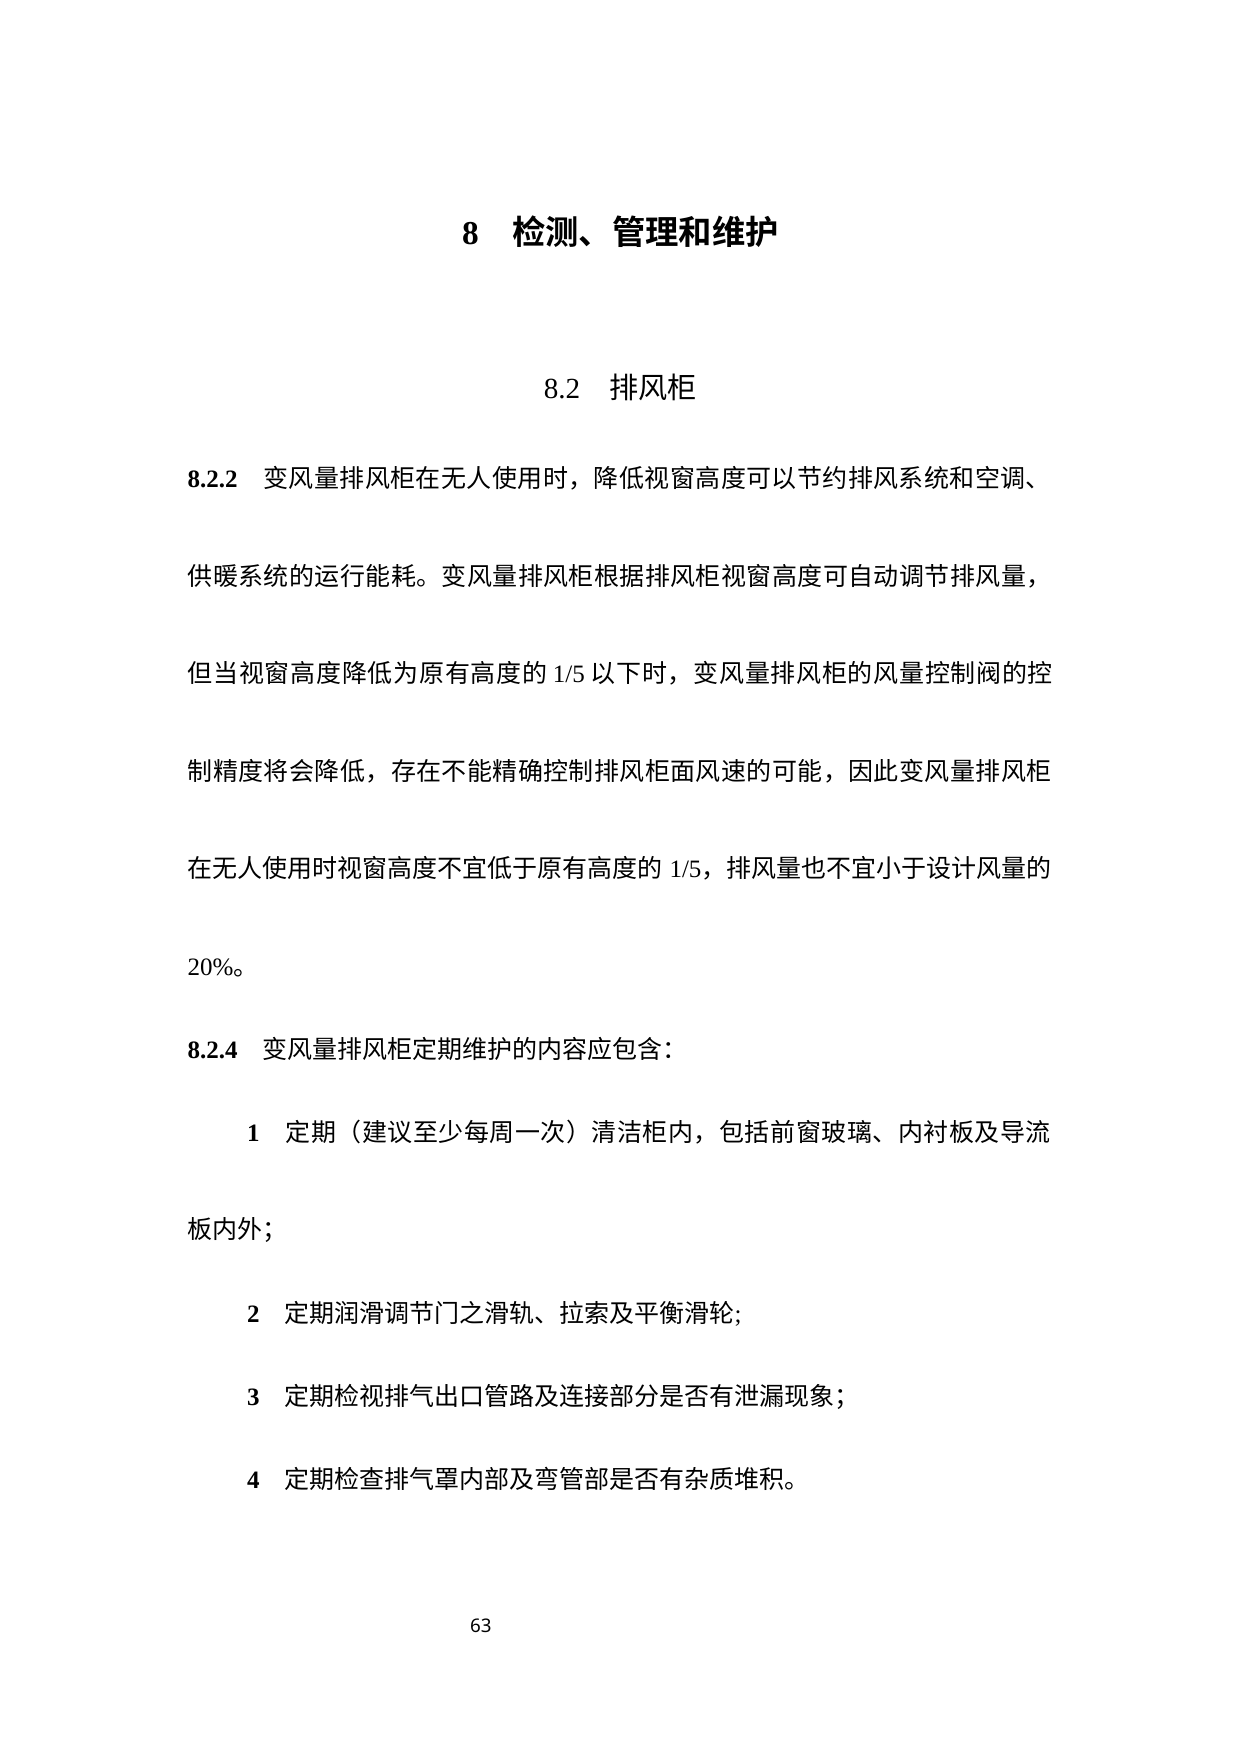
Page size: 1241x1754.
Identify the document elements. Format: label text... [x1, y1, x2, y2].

text 8.2.4 变风量排风柜定期维护的内容应包含： [187, 1015, 1053, 1080]
text 8.2 排风柜 [187, 365, 1053, 407]
text 2 定期润滑调节门之滑轨、拉索及平衡滑轮; [187, 1279, 1053, 1344]
text 4 定期检查排气罩内部及弯管部是否有杂质堆积。 [187, 1445, 1053, 1510]
text 1 定期（建议至少每周一次）清洁柜内，包括前窗玻璃、内衬板及导流板内外； [187, 1098, 1053, 1261]
subtitle 8 检测、管理和维护 [187, 197, 1053, 262]
text 3 定期检视排气出口管路及连接部分是否有泄漏现象； [187, 1362, 1053, 1427]
text 8.2.2 变风量排风柜在无人使用时，降低视窗高度可以节约排风系统和空调、供暖系统的运行能耗。变风量排风柜根据排风柜视窗高度可自动调节排风量，但当视窗高度降低为原有高度的1/5以下时，变风量排风柜的风量控制阀的控制精度将会降低，存在不能精确控制排风柜面风速的可能，因此变风量排风柜在无人使用时视窗高度不宜低于原有高度的1/5，排风量也不宜小于设计风量的20%。 [187, 444, 1053, 997]
